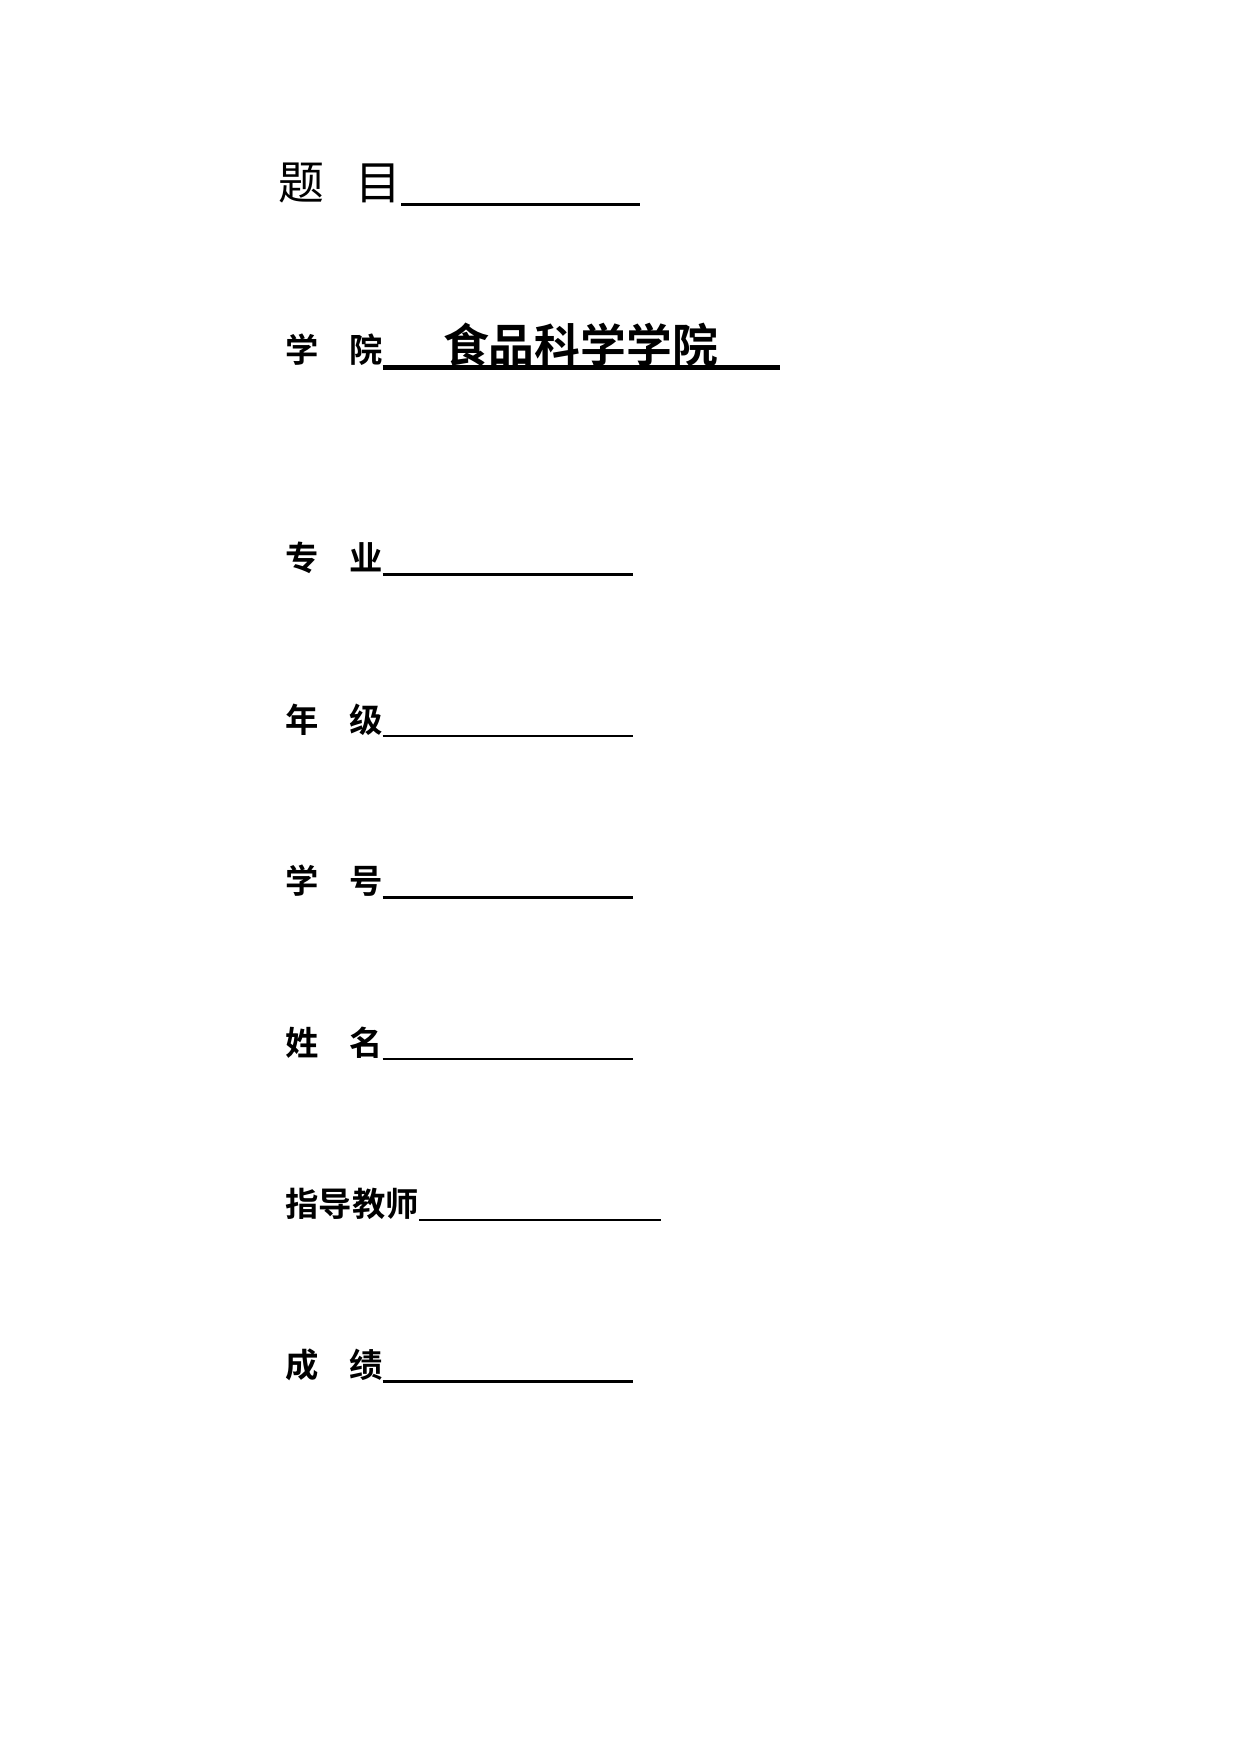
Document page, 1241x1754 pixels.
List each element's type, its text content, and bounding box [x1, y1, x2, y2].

text 学 号 [118, 847, 1122, 912]
text 年 级 [118, 685, 1122, 750]
text 题 目 [118, 131, 1122, 228]
text 姓 名 [118, 1008, 1122, 1073]
text 专 业 [118, 524, 1122, 589]
text 学 院 食品科学学院 [118, 293, 1122, 391]
text 成 绩 [118, 1331, 1122, 1396]
text 指导教师 [118, 1169, 1122, 1234]
